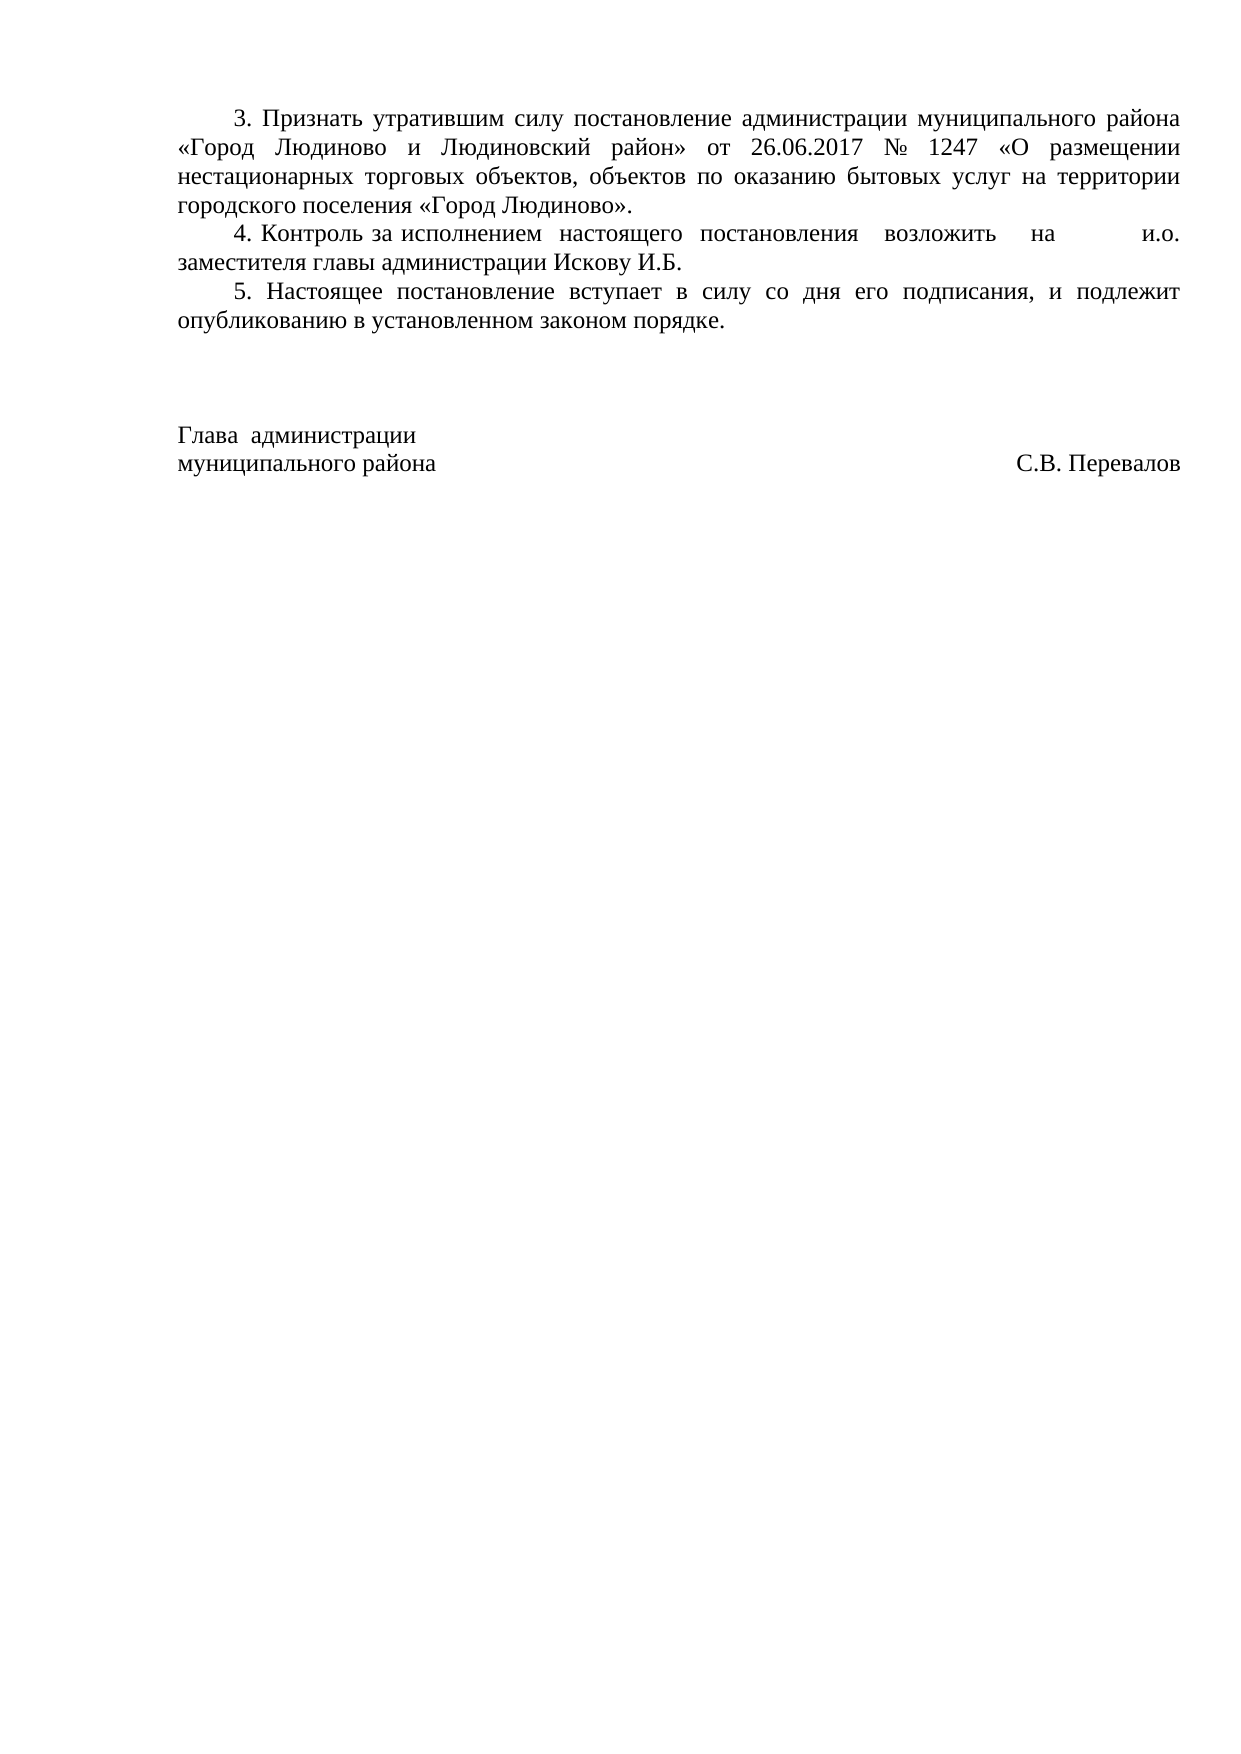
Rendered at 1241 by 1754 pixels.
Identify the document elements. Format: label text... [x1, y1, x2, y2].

text 3. Признать утратившим силу постановление администрации муниципального района «Город Людиново и Людиновский район» от 26.06.2017 № 1247 «О размещении нестационарных торговых объектов, объектов по оказанию бытовых услуг на территории городского поселения «Город Людиново». [177, 103, 1181, 218]
text Глава администрации [177, 420, 1181, 448]
text муниципального района С.В. Перевалов [177, 448, 1181, 506]
text 4. Контроль за исполнением настоящего постановления возложить на и.о. заместителя главы администрации Искову И.Б. [177, 218, 1181, 276]
text 5. Настоящее постановление вступает в силу со дня его подписания, и подлежит опубликованию в установленном законом порядке. [177, 276, 1181, 333]
